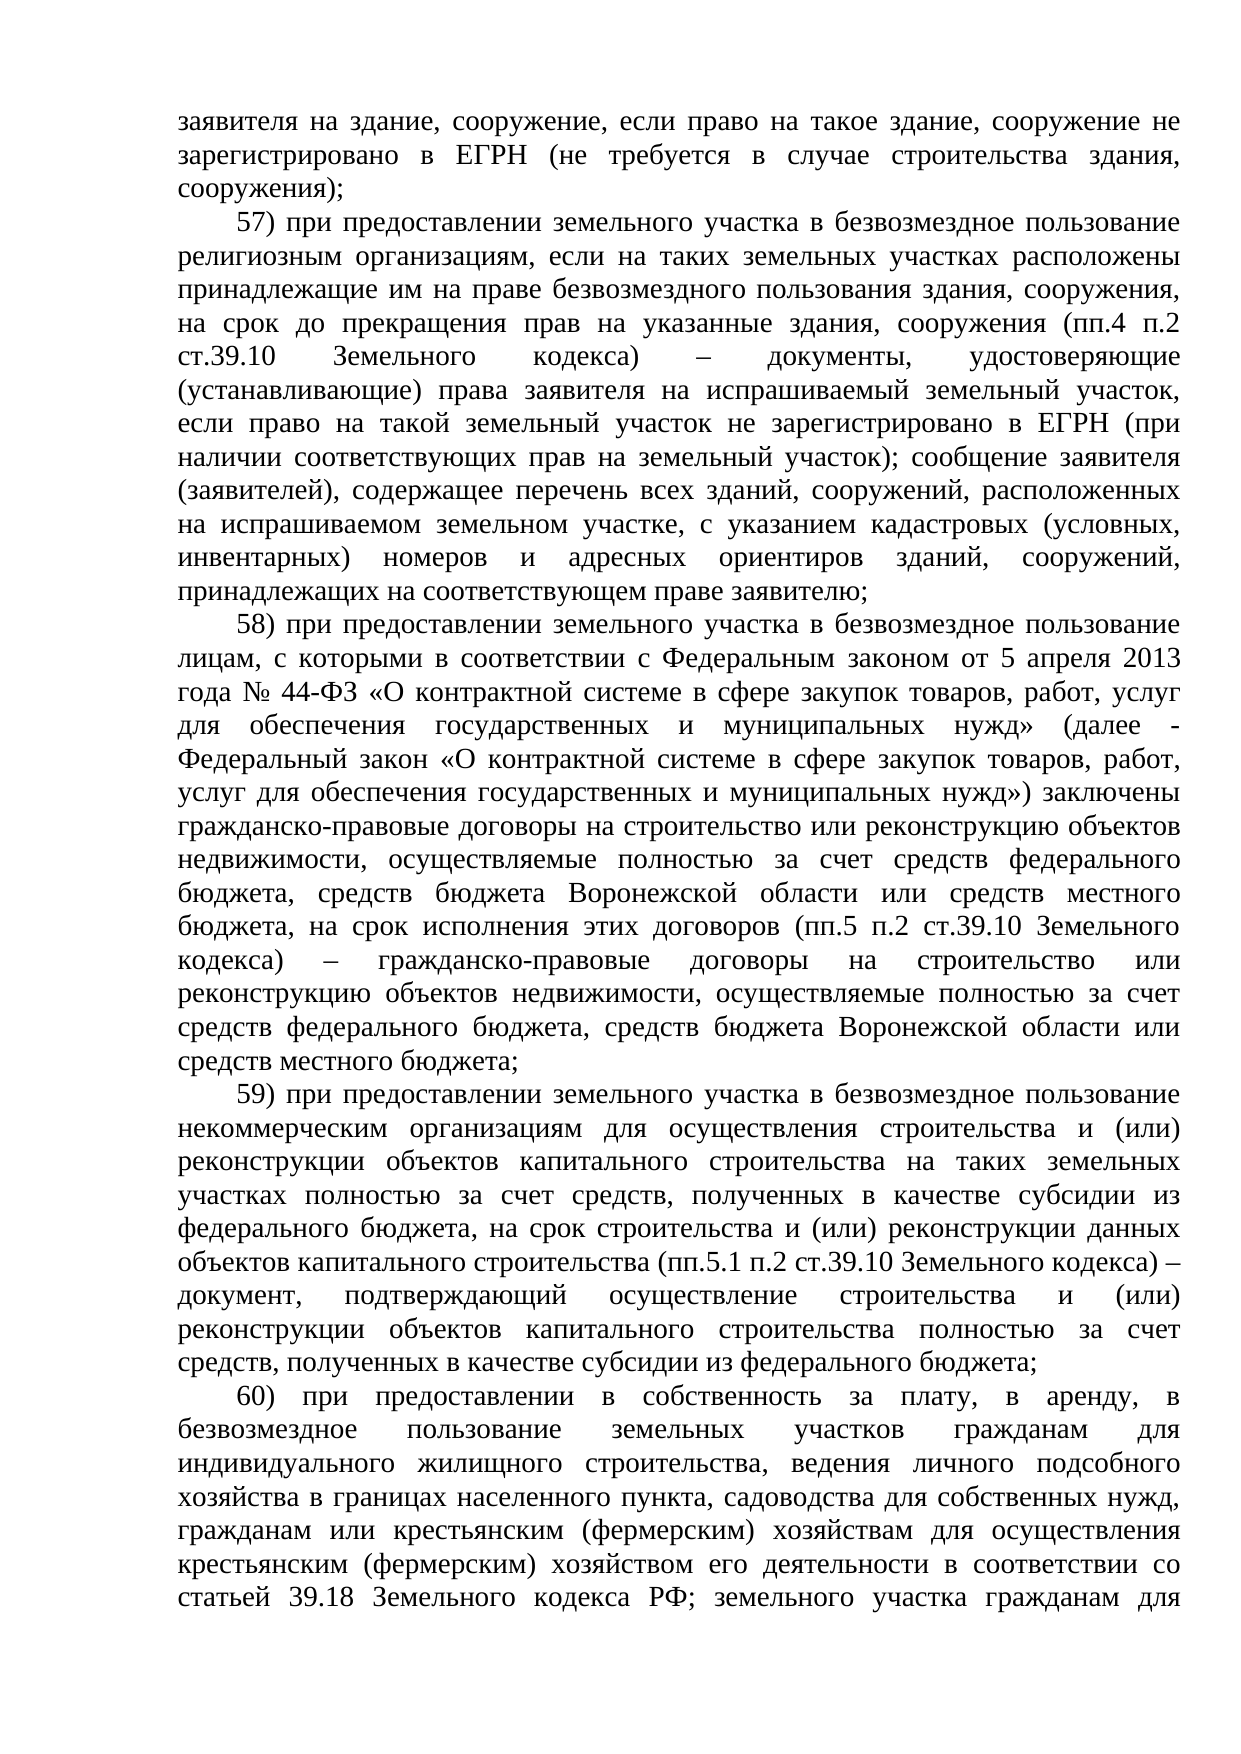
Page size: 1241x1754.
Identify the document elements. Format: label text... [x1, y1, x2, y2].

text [177, 1378, 1181, 1613]
text 57) при предоставлении земельного участка в безвозмездное пользование религиозным организациям, если на таких земельных участках расположены принадлежащие им на праве безвозмездного пользования здания, сооружения, на срок до прекращения прав на указанные здания, сооружения (пп.4 п.2 ст.39.10 Земельного кодекса) – документы, удостоверяющие (устанавливающие) права заявителя на испрашиваемый земельный участок, если право на такой земельный участок не зарегистрировано в ЕГРН (при наличии соответствующих прав на земельный участок); сообщение заявителя (заявителей), содержащее перечень всех зданий, сооружений, расположенных на испрашиваемом земельном участке, с указанием кадастровых (условных, инвентарных) номеров и адресных ориентиров зданий, сооружений, принадлежащих на соответствующем праве заявителю; [177, 204, 1181, 607]
text 59) при предоставлении земельного участка в безвозмездное пользование некоммерческим организациям для осуществления строительства и (или) реконструкции объектов капитального строительства на таких земельных участках полностью за счет средств, полученных в качестве субсидии из федерального бюджета, на срок строительства и (или) реконструкции данных объектов капитального строительства (пп.5.1 п.2 ст.39.10 Земельного кодекса) – документ, подтверждающий осуществление строительства и (или) реконструкции объектов капитального строительства полностью за счет средств, полученных в качестве субсидии из федерального бюджета; [177, 1076, 1181, 1378]
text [177, 103, 1181, 204]
text 58) при предоставлении земельного участка в безвозмездное пользование лицам, с которыми в соответствии с Федеральным законом от 5 апреля 2013 года № 44-ФЗ «О контрактной системе в сфере закупок товаров, работ, услуг для обеспечения государственных и муниципальных нужд» (далее - Федеральный закон «О контрактной системе в сфере закупок товаров, работ, услуг для обеспечения государственных и муниципальных нужд») заключены гражданско-правовые договоры на строительство или реконструкцию объектов недвижимости, осуществляемые полностью за счет средств федерального бюджета, средств бюджета Воронежской области или средств местного бюджета, на срок исполнения этих договоров (пп.5 п.2 ст.39.10 Земельного кодекса) – гражданско-правовые договоры на строительство или реконструкцию объектов недвижимости, осуществляемые полностью за счет средств федерального бюджета, средств бюджета Воронежской области или средств местного бюджета; [177, 607, 1181, 1076]
